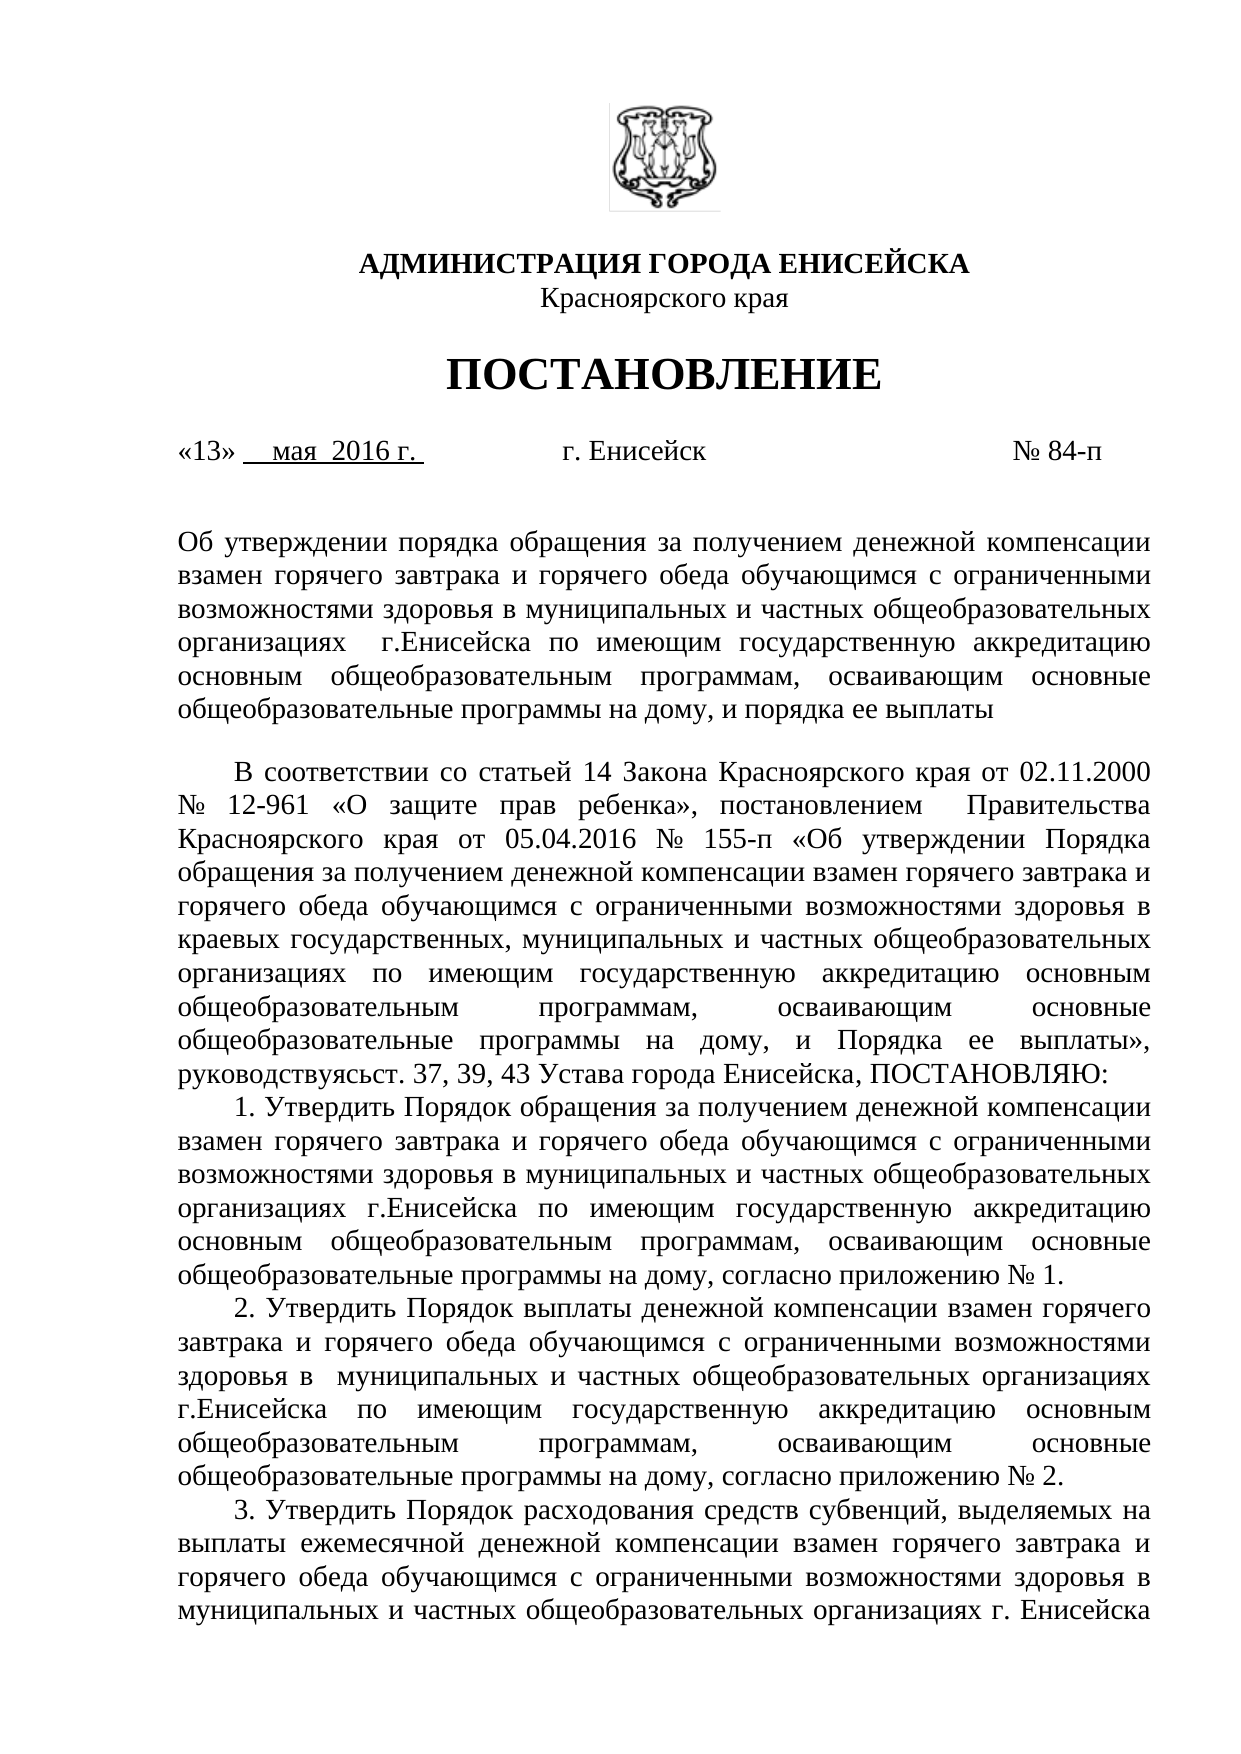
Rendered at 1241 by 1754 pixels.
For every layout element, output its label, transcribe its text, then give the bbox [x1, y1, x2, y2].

text «13» мая 2016 г. г. Енисейск № 84-п [177, 433, 1152, 467]
text В соответствии со статьей 14 Закона Красноярского края от 02.11.2000 № 12-961 «О защите прав ребенка», постановлением Правительства Красноярского края от 05.04.2016 № 155-п «Об утверждении Порядка обращения за получением денежной компенсации взамен горячего завтрака и горячего обеда обучающимся с ограниченными возможностями здоровья в краевых государственных, муниципальных и частных общеобразовательных организациях по имеющим государственную аккредитацию основным общеобразовательным программам, осваивающим основные общеобразовательные программы на дому, и Порядка ее выплаты», руководствуясьст. 37, 39, 43 Устава города Енисейска, ПОСТАНОВЛЯЮ: [177, 754, 1152, 1089]
text Красноярского края [177, 280, 1152, 313]
text 2. Утвердить Порядок выплаты денежной компенсации взамен горячего завтрака и горячего обеда обучающимся с ограниченными возможностями здоровья в муниципальных и частных общеобразовательных организациях г.Енисейска по имеющим государственную аккредитацию основным общеобразовательным программам, осваивающим основные общеобразовательные программы на дому, согласно приложению № 2. [177, 1291, 1152, 1492]
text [177, 1492, 1152, 1626]
picture [608, 103, 721, 213]
title Об утверждении порядка обращения за получением денежной компенсации взамен горячего завтрака и горячего обеда обучающимся с ограниченными возможностями здоровья в муниципальных и частных общеобразовательных организациях г.Енисейска по имеющим государственную аккредитацию основным общеобразовательным программам, осваивающим основные общеобразовательные программы на дому, и порядка ее выплаты [177, 524, 1152, 725]
text ПОСТАНОВЛЕНИЕ [177, 347, 1152, 400]
text АДМИНИСТРАЦИЯ ГОРОДА ЕНИСЕЙСКА [177, 246, 1152, 280]
text 1. Утвердить Порядок обращения за получением денежной компенсации взамен горячего завтрака и горячего обеда обучающимся с ограниченными возможностями здоровья в муниципальных и частных общеобразовательных организациях г.Енисейска по имеющим государственную аккредитацию основным общеобразовательным программам, осваивающим основные общеобразовательные программы на дому, согласно приложению № 1. [177, 1089, 1152, 1291]
